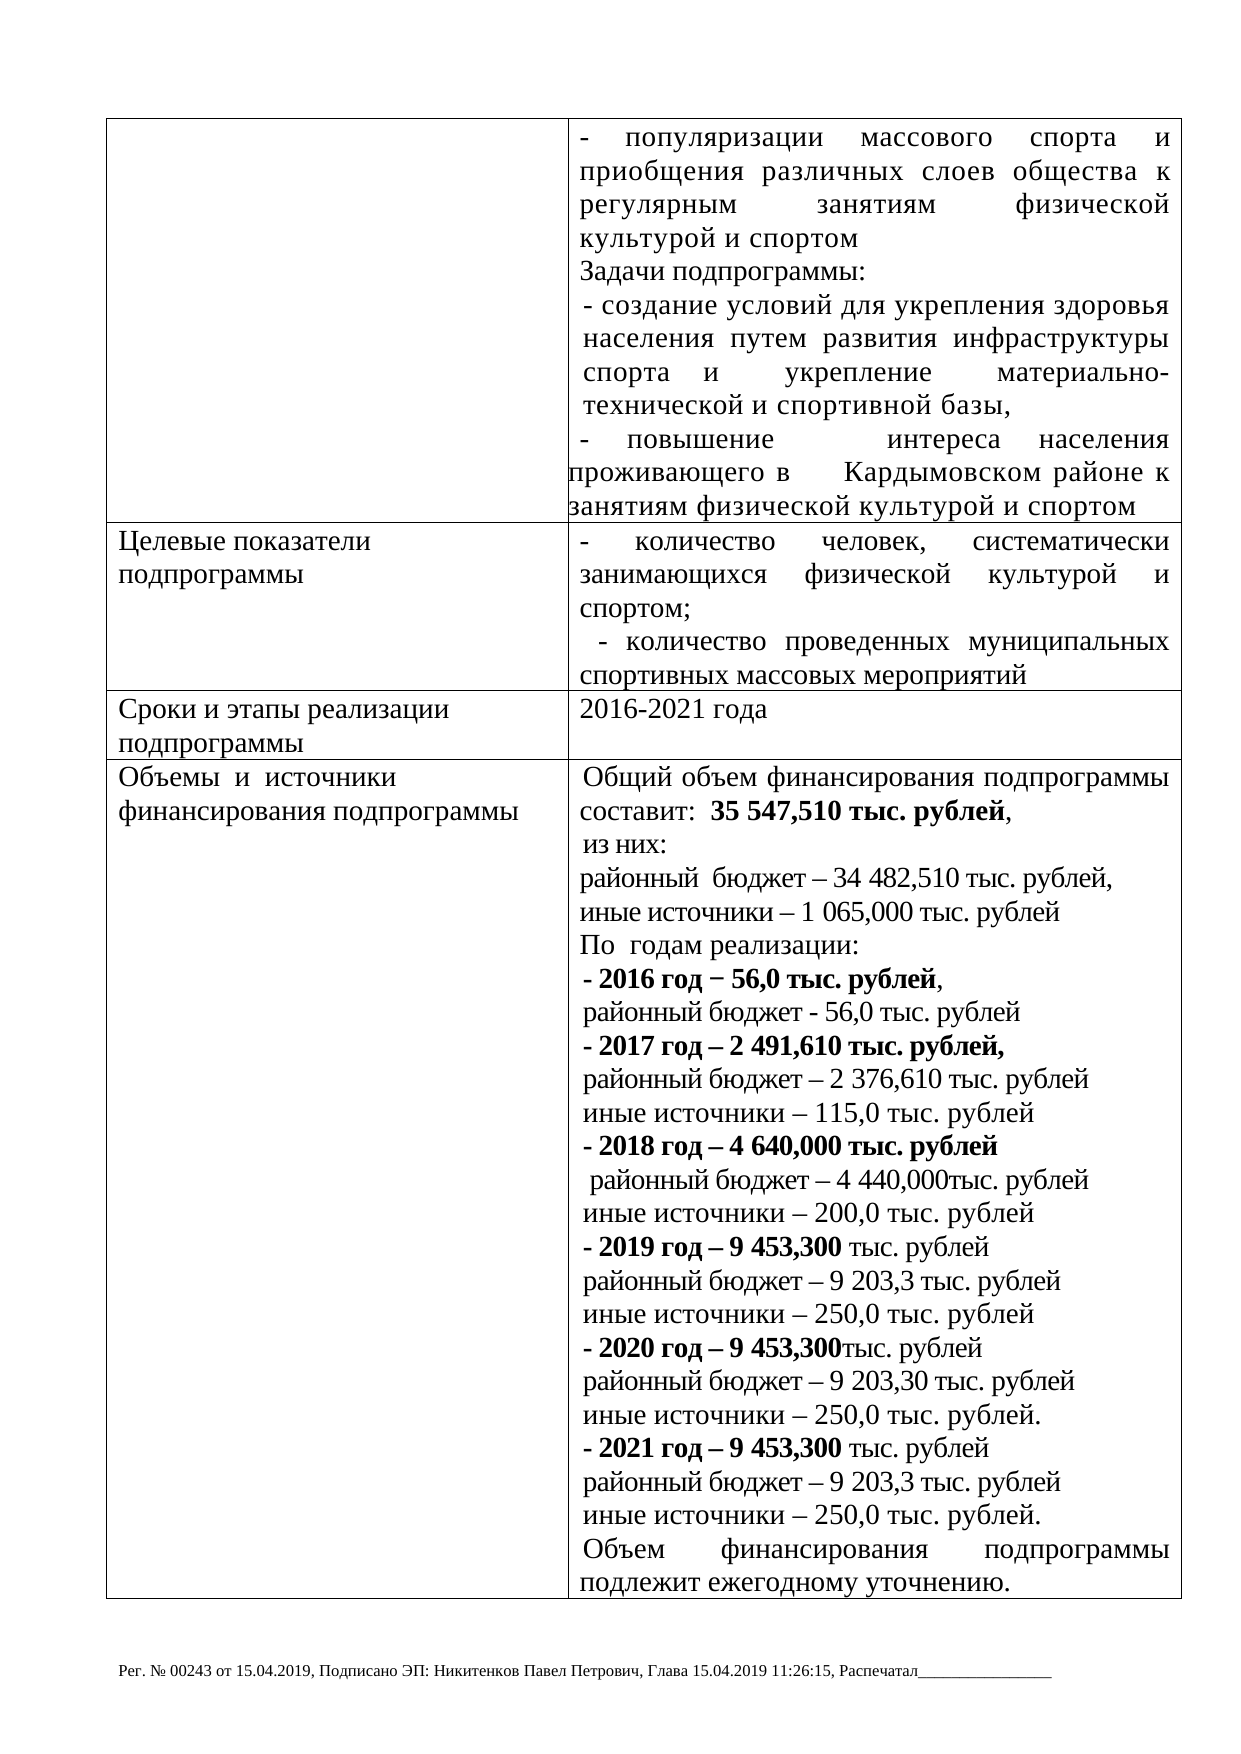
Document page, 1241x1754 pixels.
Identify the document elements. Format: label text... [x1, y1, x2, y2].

table_cell 2016-2021 года [569, 691, 1181, 758]
table_cell Объемы и источники финансирования подпрограммы [107, 760, 568, 1598]
table_cell Сроки и этапы реализации подпрограммы [107, 691, 568, 758]
table_cell - количество человек, систематически занимающихся физической культурой и спортом; - количество проведенных муниципальных спортивных массовых мероприятий [569, 523, 1181, 690]
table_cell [569, 119, 1181, 522]
table_cell Целевые показатели подпрограммы [107, 523, 568, 690]
table_cell Общий объем финансирования подпрограммы составит: 35 547,510 тыс. рублей, из них: районный бюджет – 34 482,510 тыс. рублей, иные источники – 1 065,000 тыс. рублей По годам реализации: - 2016 год − 56,0 тыс. рублей, районный бюджет - 56,0 тыс. рублей - 2017 год – 2 491,610 тыс. рублей, районный бюджет – 2 376,610 тыс. рублей иные источники – 115,0 тыс. рублей - 2018 год – 4 640,000 тыс. рублей районный бюджет – 4 440,000тыс. рублей иные источники – 200,0 тыс. рублей - 2019 год – 9 453,300 тыс. рублей районный бюджет – 9 203,3 тыс. рублей иные источники – 250,0 тыс. рублей - 2020 год – 9 453,300тыс. рублей районный бюджет – 9 203,30 тыс. рублей иные источники – 250,0 тыс. рублей. - 2021 год – 9 453,300 тыс. рублей районный бюджет – 9 203,3 тыс. рублей иные источники – 250,0 тыс. рублей. Объем финансирования подпрограммы подлежит ежегодному уточнению. [569, 760, 1181, 1598]
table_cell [107, 119, 568, 522]
